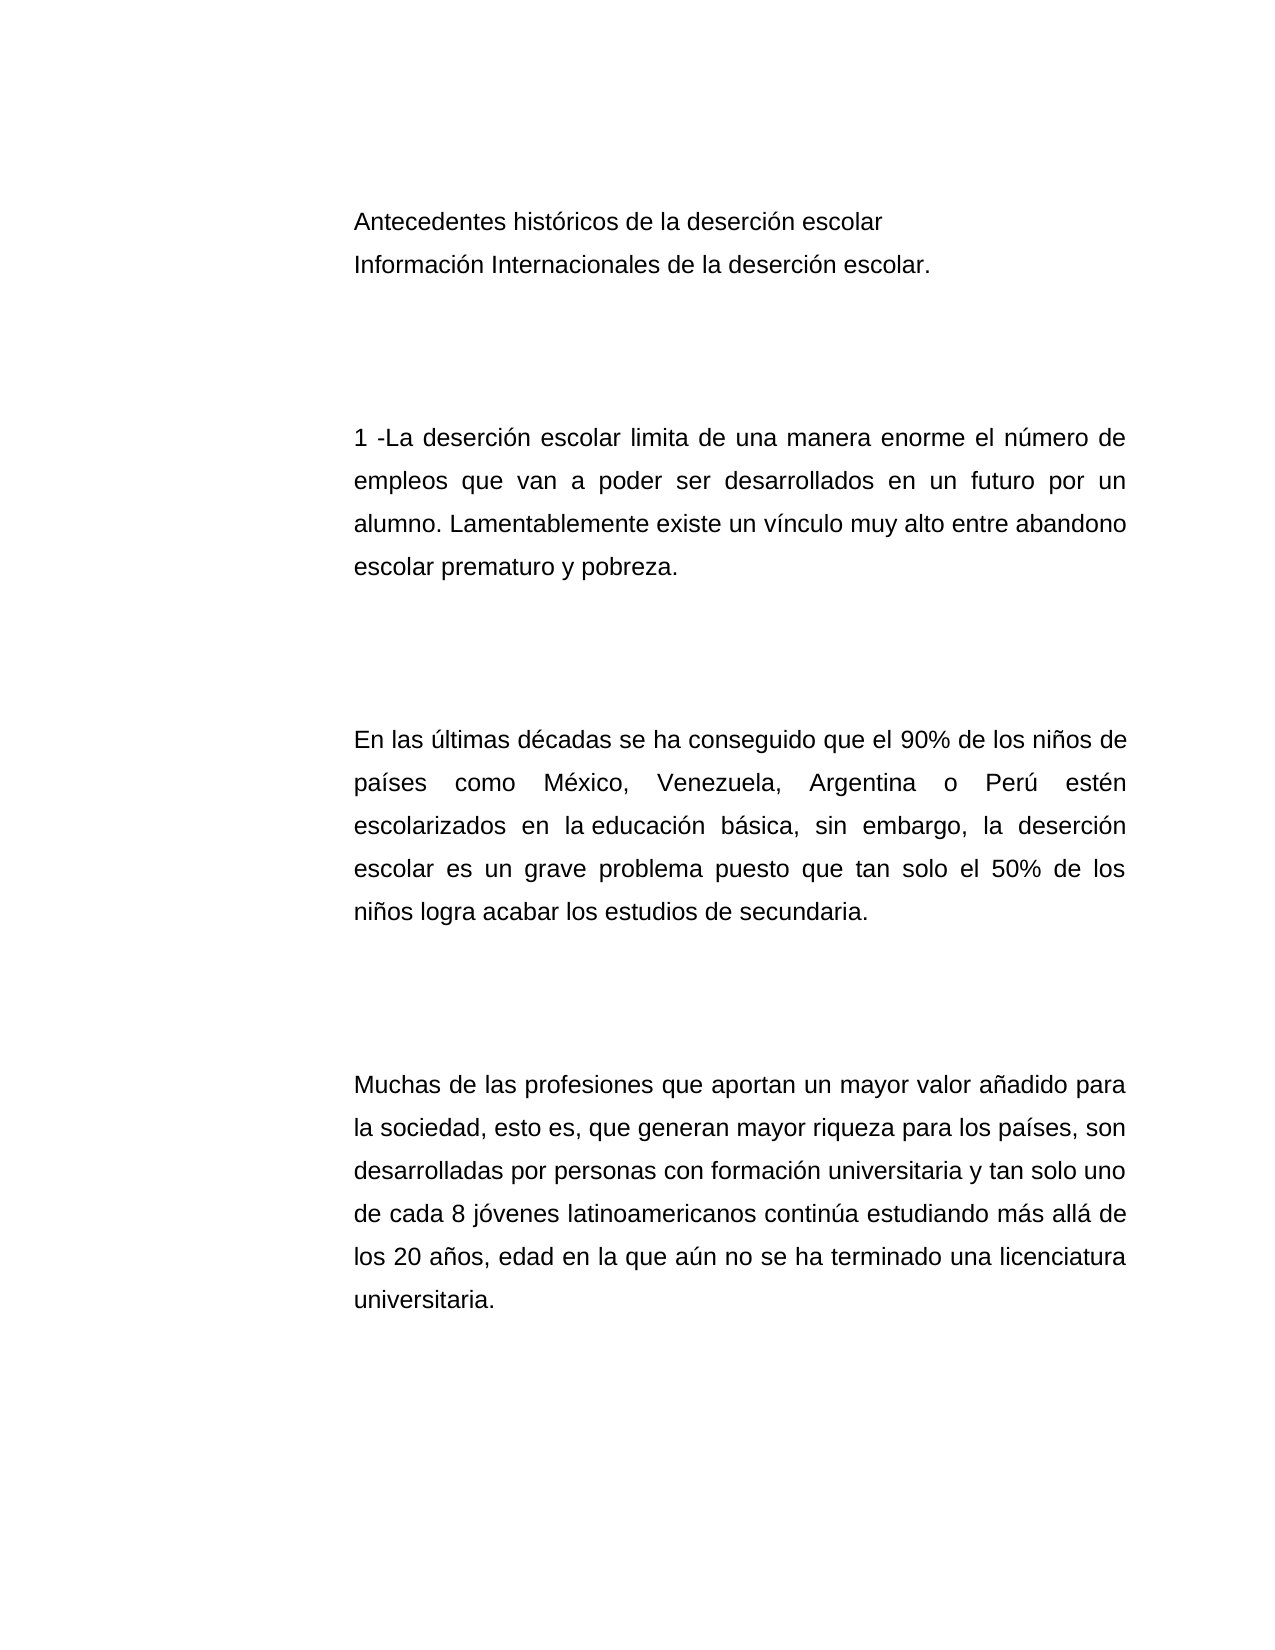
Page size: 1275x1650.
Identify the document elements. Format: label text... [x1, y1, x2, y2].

list En las últimas décadas se ha conseguido que el 90% de los niños de países como México, Venezuela, Argentina o Perú estén escolarizados en la educación básica, sin embargo, la deserción escolar es un grave problema puesto que tan solo el 50% de los niños logra acabar los estudios de secundaria. [353, 725, 1127, 926]
list Información Internacionales de la deserción escolar. [353, 250, 1127, 279]
list Antecedentes históricos de la deserción escolar [353, 207, 1127, 236]
list Muchas de las profesiones que aportan un mayor valor añadido para la sociedad, esto es, que generan mayor riqueza para los países, son desarrolladas por personas con formación universitaria y tan solo uno de cada 8 jóvenes latinoamericanos continúa estudiando más allá de los 20 años, edad en la que aún no se ha terminado una licenciatura universitaria. [353, 1070, 1127, 1314]
list 1 -La deserción escolar limita de una manera enorme el número de empleos que van a poder ser desarrollados en un futuro por un alumno. Lamentablemente existe un vínculo muy alto entre abandono escolar prematuro y pobreza. [353, 423, 1127, 581]
